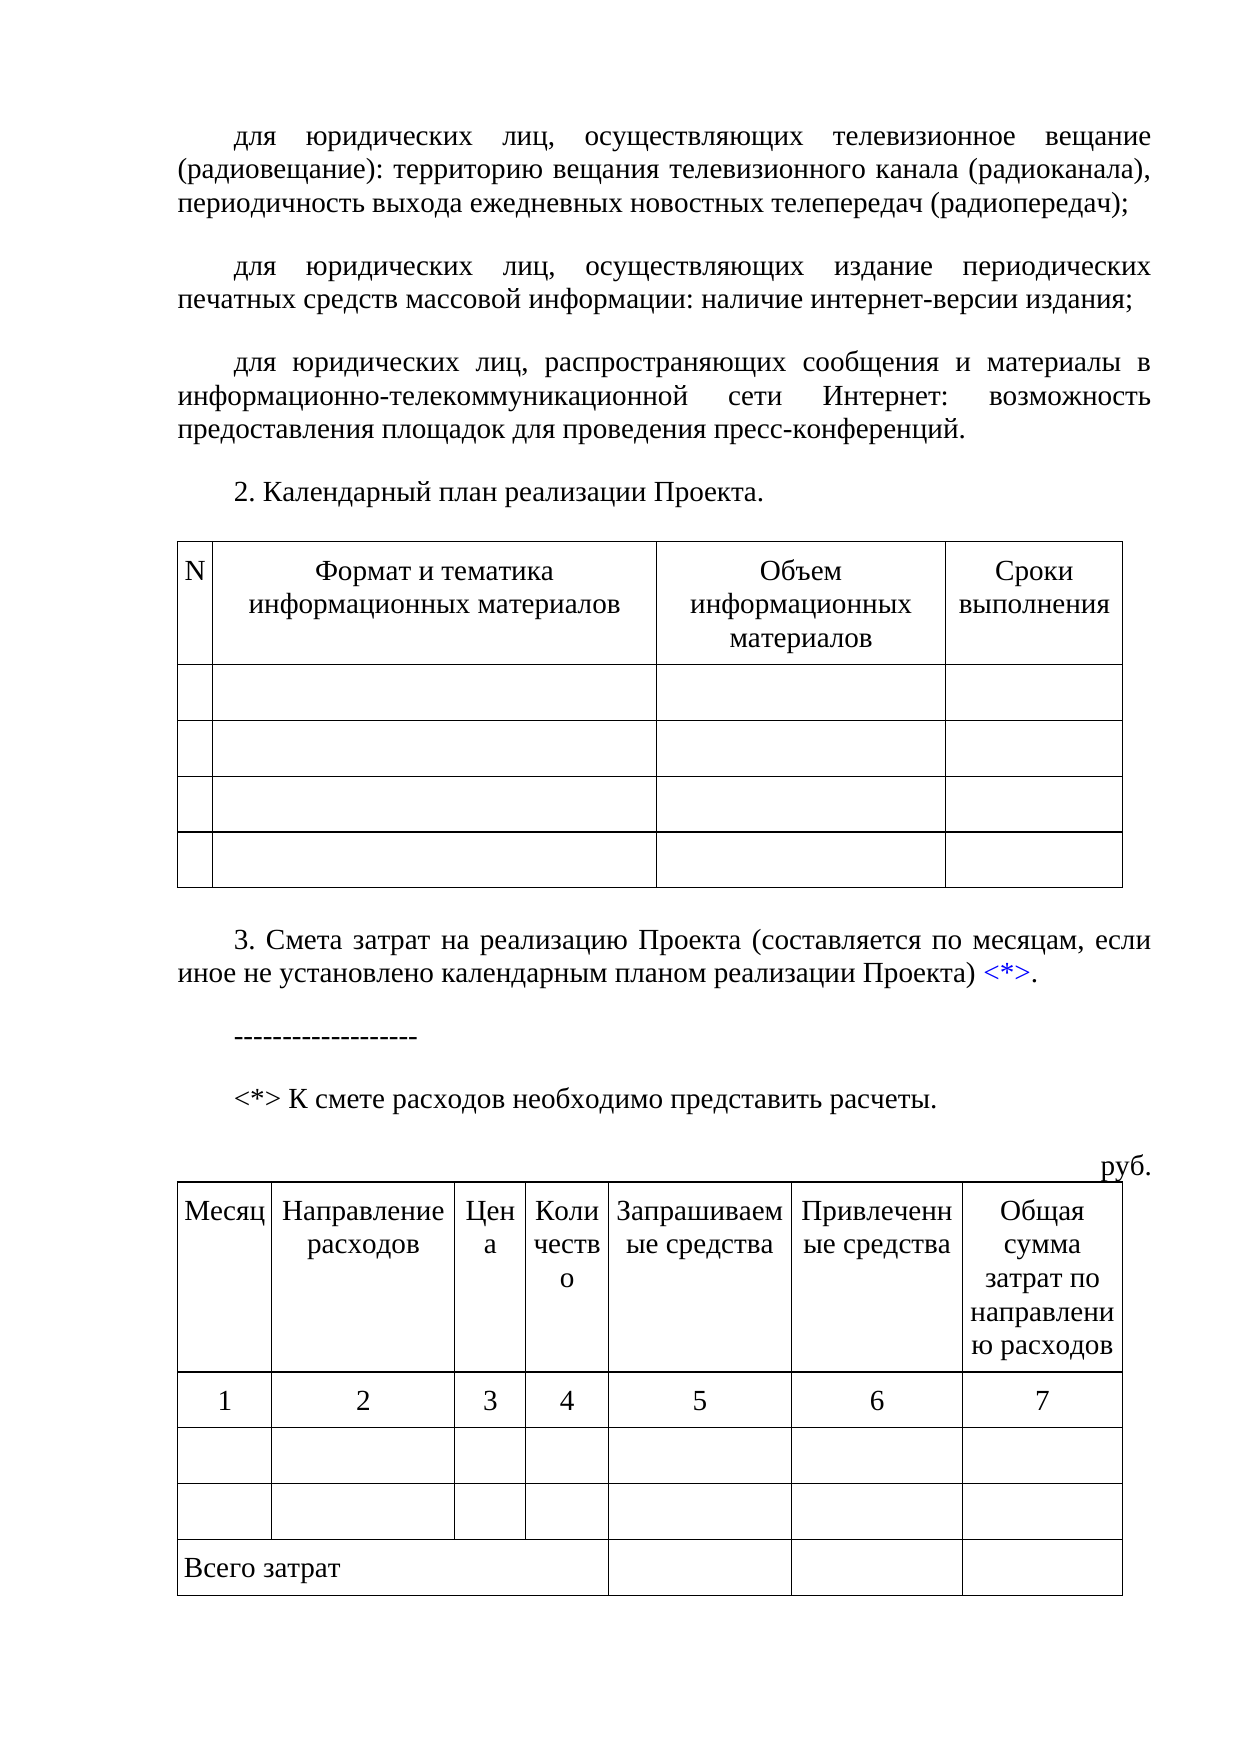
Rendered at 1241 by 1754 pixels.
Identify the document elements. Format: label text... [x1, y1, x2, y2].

table_cell [178, 665, 212, 720]
table_header N [178, 542, 212, 664]
table_cell [213, 833, 656, 887]
table_header Месяц [178, 1183, 271, 1371]
table_header Цена [455, 1183, 525, 1371]
table_header Направление расходов [272, 1183, 454, 1371]
table_header Запрашиваемые средства [609, 1183, 791, 1371]
table_cell 2 [272, 1373, 454, 1427]
table_cell [946, 777, 1122, 831]
table_cell [963, 1428, 1122, 1483]
text <*> К смете расходов необходимо представить расчеты. [177, 1081, 1152, 1114]
table_cell 4 [526, 1373, 608, 1427]
table_cell 6 [792, 1373, 962, 1427]
table_cell [526, 1428, 608, 1483]
table_cell [455, 1428, 525, 1483]
table_cell [213, 777, 656, 831]
table_header Формат и тематика информационных материалов [213, 542, 656, 664]
table_cell Всего затрат [178, 1540, 608, 1595]
table_cell [609, 1540, 791, 1595]
table_cell [792, 1540, 962, 1595]
table_header Сроки выполнения [946, 542, 1122, 664]
table_cell [657, 777, 945, 831]
table_cell [963, 1484, 1122, 1539]
table_cell [657, 665, 945, 720]
table_cell 7 [963, 1373, 1122, 1427]
table_cell [178, 721, 212, 776]
text 3. Смета затрат на реализацию Проекта (составляется по месяцам, если иное не установлено календарным планом реализации Проекта) <*>. [177, 922, 1152, 989]
table_cell [657, 721, 945, 776]
table_cell [946, 833, 1122, 887]
table_cell [609, 1428, 791, 1483]
text для юридических лиц, осуществляющих телевизионное вещание (радиовещание): территорию вещания телевизионного канала (радиоканала), периодичность выхода ежедневных новостных телепередач (радиопередач); [177, 118, 1152, 219]
table_header Объем информационных материалов [657, 542, 945, 664]
table_cell [213, 721, 656, 776]
table_cell [792, 1484, 962, 1539]
text ------------------- [177, 1018, 1152, 1052]
table_cell [946, 665, 1122, 720]
table_cell [272, 1484, 454, 1539]
table_cell [963, 1540, 1122, 1595]
table_cell [792, 1428, 962, 1483]
table_cell [609, 1484, 791, 1539]
table_cell [657, 833, 945, 887]
text для юридических лиц, осуществляющих издание периодических печатных средств массовой информации: наличие интернет-версии издания; [177, 248, 1152, 315]
table_cell [526, 1484, 608, 1539]
table_cell [178, 1428, 271, 1483]
text 2. Календарный план реализации Проекта. [177, 474, 1152, 507]
table_cell 1 [178, 1373, 271, 1427]
table_cell [178, 1484, 271, 1539]
text для юридических лиц, распространяющих сообщения и материалы в информационно-телекоммуникационной сети Интернет: возможность предоставления площадок для проведения пресс-конференций. [177, 344, 1152, 445]
table_cell 5 [609, 1373, 791, 1427]
table_header Привлеченные средства [792, 1183, 962, 1371]
table_cell [178, 833, 212, 887]
table_cell 3 [455, 1373, 525, 1427]
table_cell [178, 777, 212, 831]
table_cell [455, 1484, 525, 1539]
table_header Количество [526, 1183, 608, 1371]
table_cell [946, 721, 1122, 776]
text руб. [177, 1148, 1152, 1181]
table_header Общая сумма затрат по направлению расходов [963, 1183, 1122, 1371]
table_cell [213, 665, 656, 720]
table_cell [272, 1428, 454, 1483]
